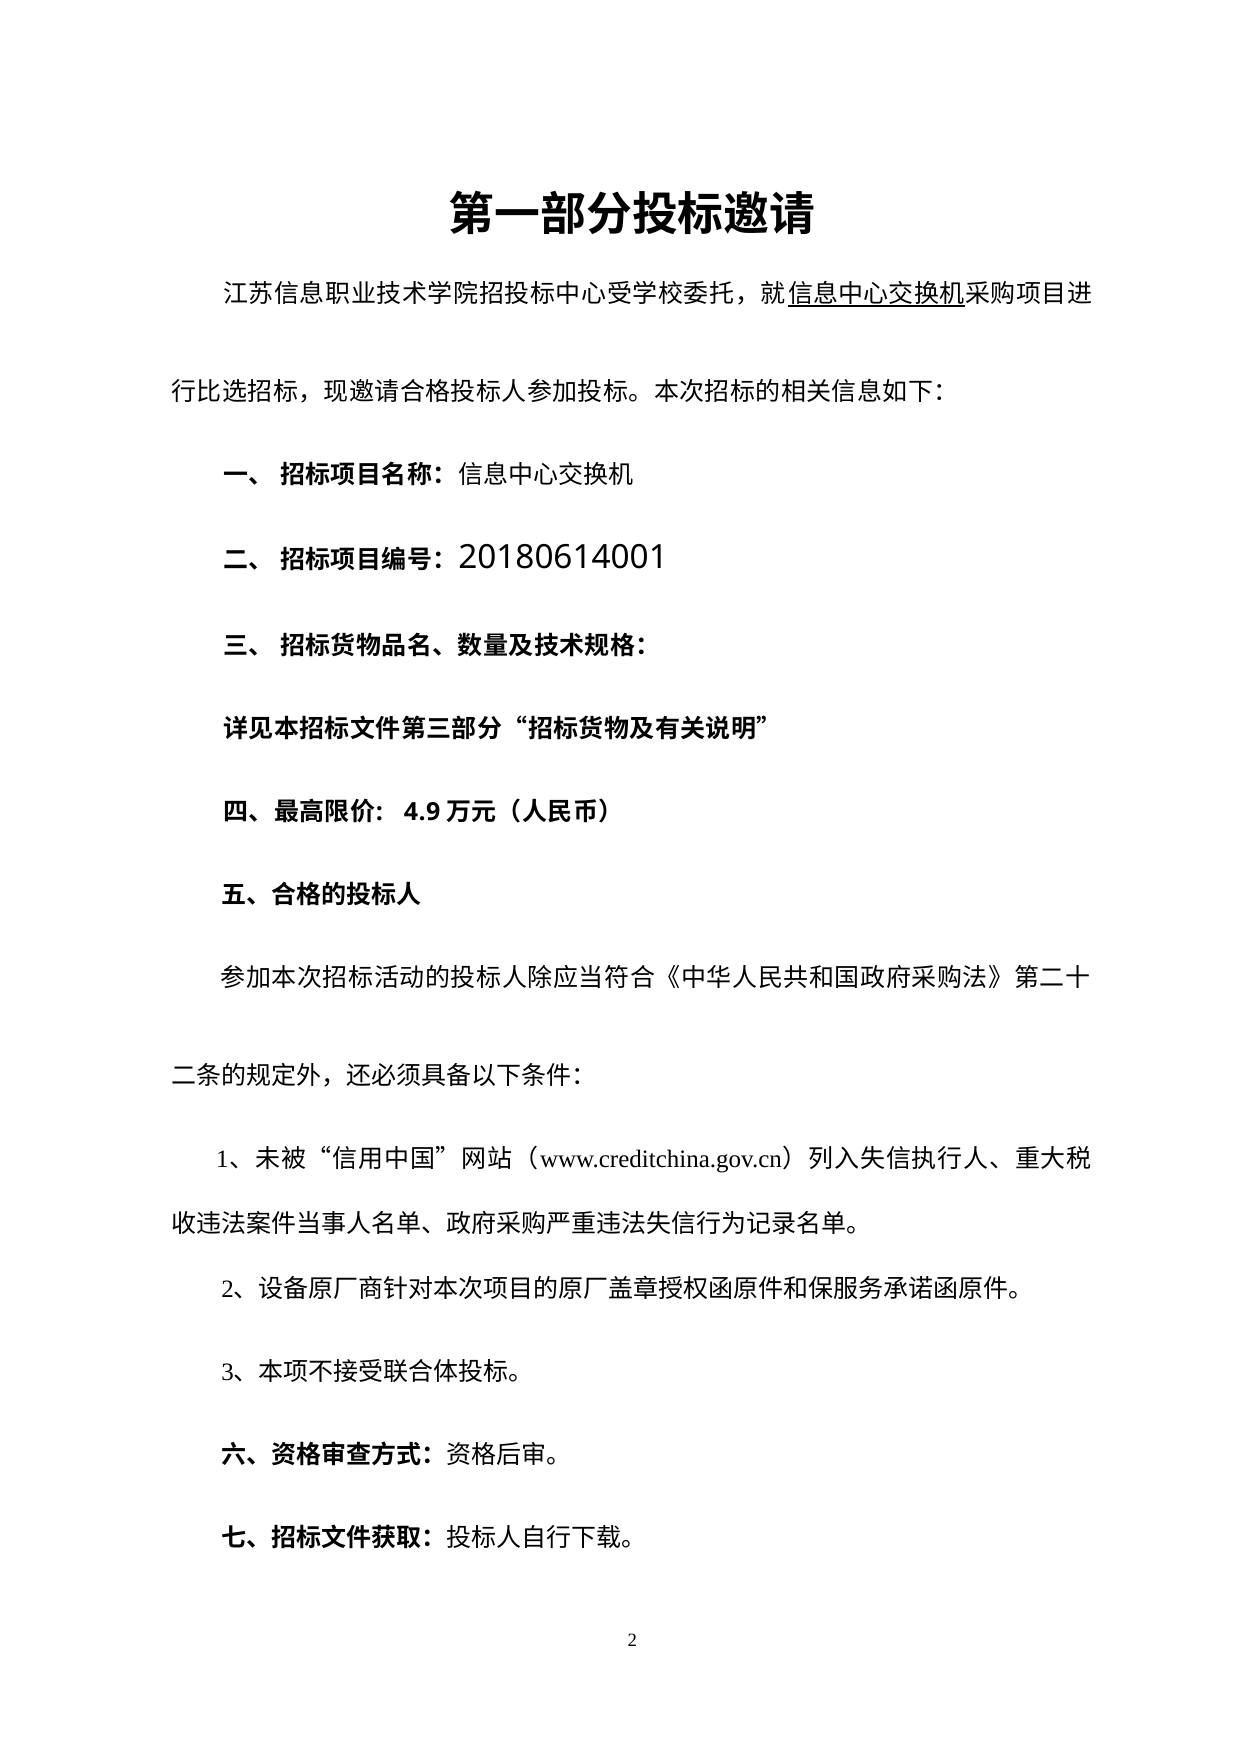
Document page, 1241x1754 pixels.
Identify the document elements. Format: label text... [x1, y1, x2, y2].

text 参加本次招标活动的投标人除应当符合《中华人民共和国政府采购法》第二十二条的规定外，还必须具备以下条件： [171, 943, 1092, 1106]
text 七、招标文件获取：投标人自行下载。 [171, 1503, 1092, 1568]
text 二、 招标项目编号：20180614001 [171, 523, 1092, 588]
text 四、最高限价: 4.9万元（人民币） [171, 777, 1092, 842]
text 第一部分投标邀请 [171, 162, 1092, 259]
text 三、 招标货物品名、数量及技术规格： [171, 611, 1092, 676]
text 3、本项不接受联合体投标。 [171, 1337, 1092, 1402]
text 一、 招标项目名称：信息中心交换机 [171, 440, 1092, 505]
text 1、未被“信用中国”网站（www.creditchina.gov.cn）列入失信执行人、重大税收违法案件当事人名单、政府采购严重违法失信行为记录名单。 [171, 1124, 1092, 1254]
text 详见本招标文件第三部分“招标货物及有关说明” [171, 694, 1092, 759]
text 五、合格的投标人 [171, 860, 1092, 925]
text 2、设备原厂商针对本次项目的原厂盖章授权函原件和保服务承诺函原件。 [171, 1254, 1092, 1319]
text 六、资格审查方式：资格后审。 [171, 1420, 1092, 1485]
text 江苏信息职业技术学院招投标中心受学校委托，就信息中心交换机采购项目进行比选招标，现邀请合格投标人参加投标。本次招标的相关信息如下： [171, 259, 1092, 422]
